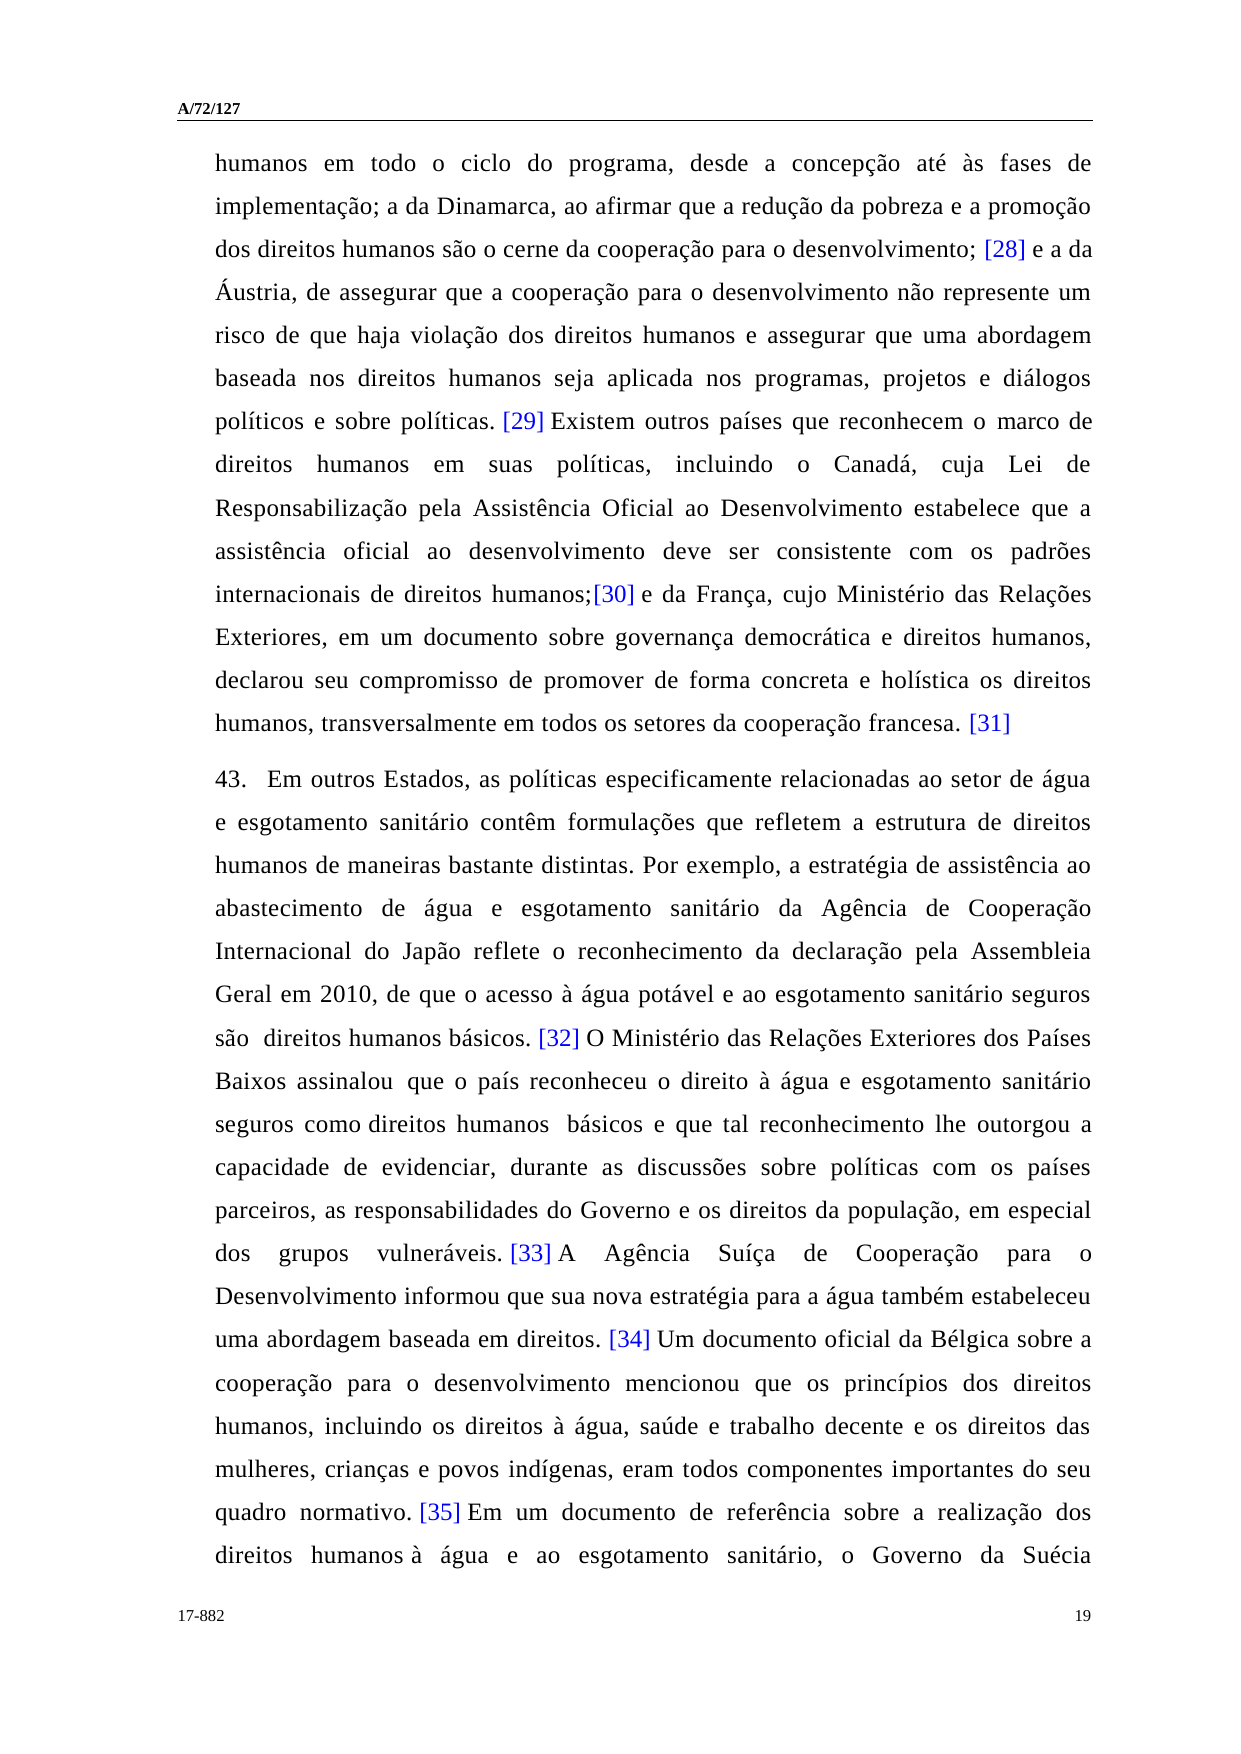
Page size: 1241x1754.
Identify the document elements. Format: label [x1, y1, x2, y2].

text [215, 148, 1093, 737]
text [215, 764, 1093, 1569]
